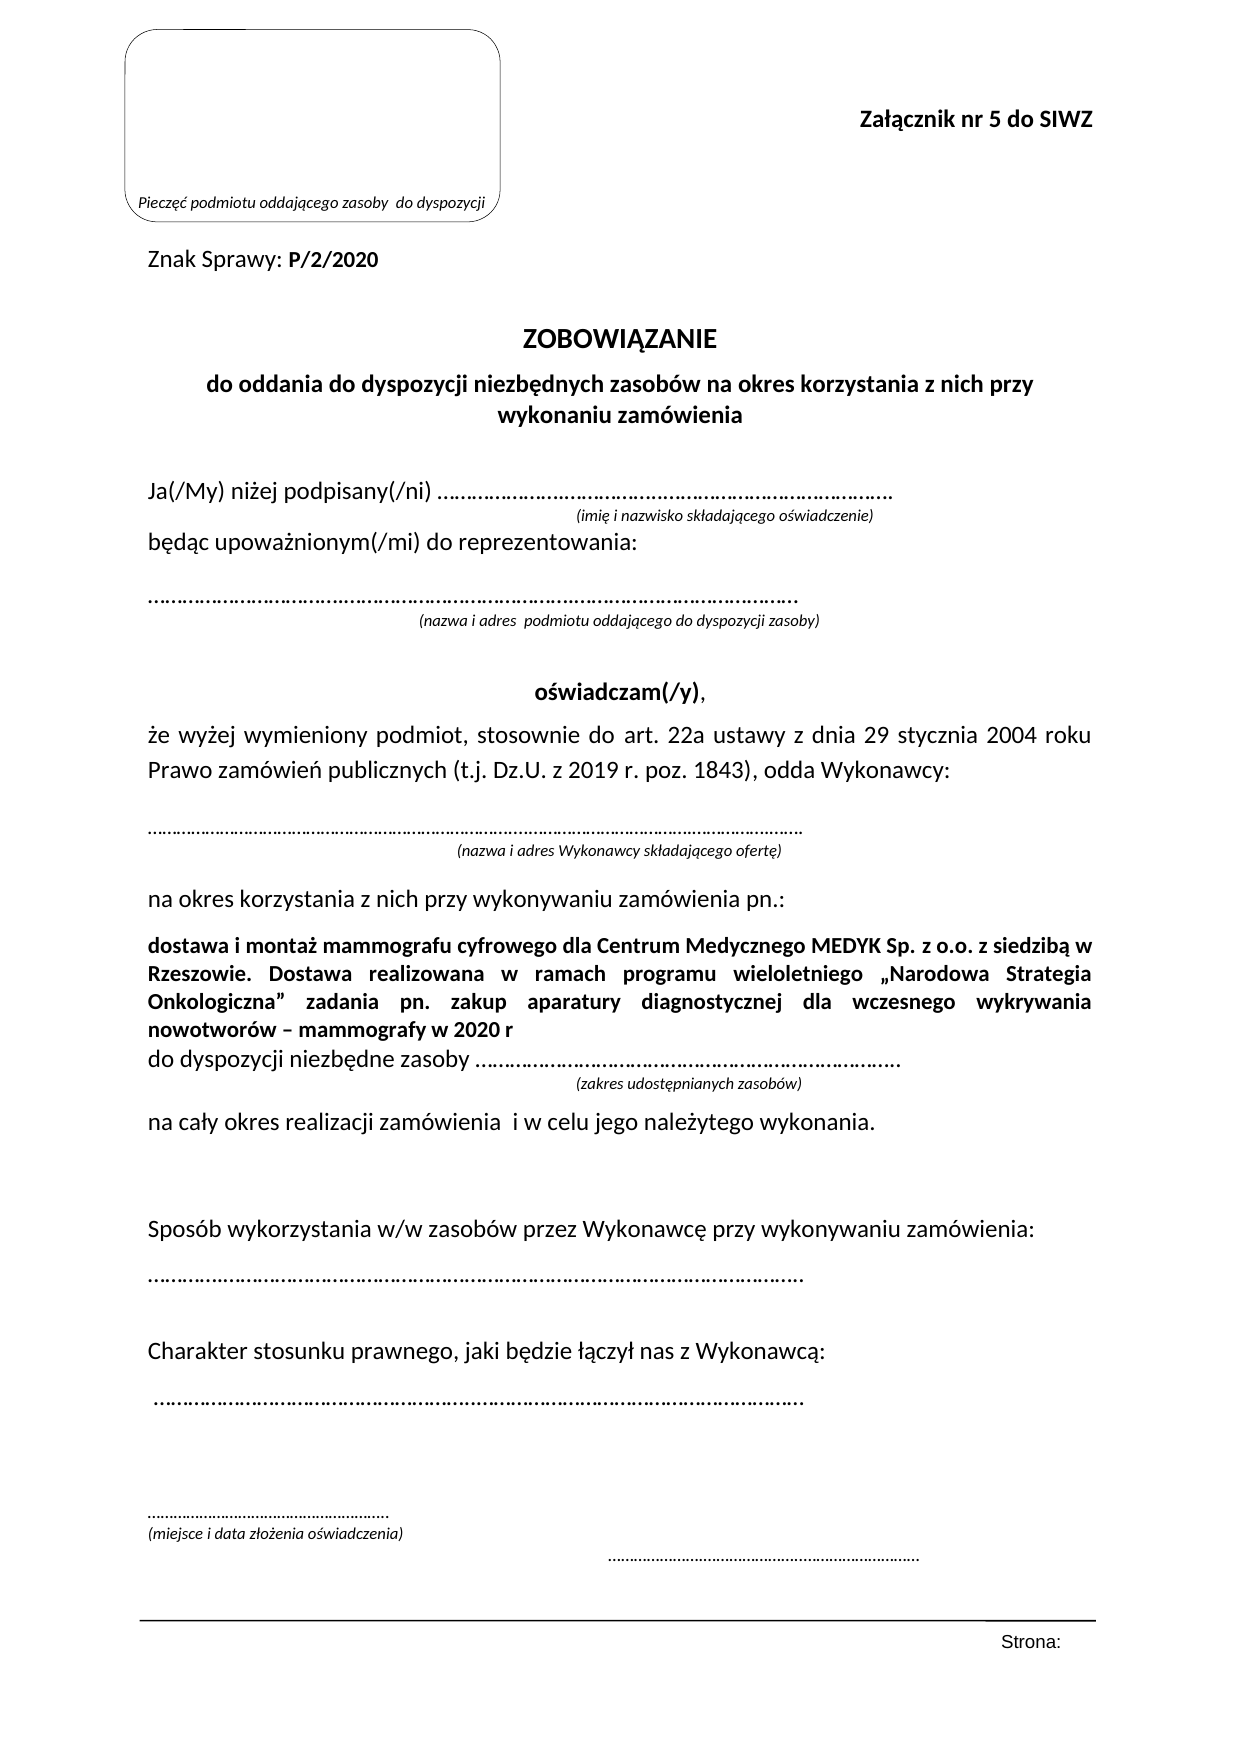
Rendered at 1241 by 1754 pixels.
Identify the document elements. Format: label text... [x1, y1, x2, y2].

text Sposób wykorzystania w/w zasobów przez Wykonawcę przy wykonywaniu zamówienia: [148, 1213, 1093, 1243]
subtitle Załącznik nr 5 do SIWZ [207, 103, 1093, 134]
text na okres korzystania z nich przy wykonywaniu zamówienia pn.: [148, 883, 1093, 914]
text …………………………………………………………………....…………………………….…………….……. [148, 814, 1093, 840]
text (nazwa i adres Wykonawcy składającego ofertę) [148, 840, 1093, 860]
text (miejsce i data złożenia oświadczenia) [148, 1523, 1093, 1543]
text ………………………………………………..………………………………………………… [148, 1381, 1093, 1411]
text Ja(/My) niżej podpisany(/ni) ………………….……………..…………………………………. [148, 475, 1093, 506]
text ……………………………………………….. [148, 1500, 1093, 1523]
text Charakter stosunku prawnego, jaki będzie łączył nas z Wykonawcą: [148, 1335, 1093, 1365]
text dostawa i montaż mammografu cyfrowego dla Centrum Medycznego MEDYK Sp. z o.o. z siedzibą w Rzeszowie. Dostawa realizowana w ramach programu wieloletniego „Narodowa Strategia Onkologiczna” zadania pn. zakup aparatury diagnostycznej dla wczesnego wykrywania nowotworów – mammografy w 2020 r [148, 931, 1093, 1043]
text do oddania do dyspozycji niezbędnych zasobów na okres korzystania z nich przy wykonaniu zamówienia [148, 368, 1093, 429]
text …………………………….………………………………….………………………………… [148, 579, 1093, 610]
text że wyżej wymieniony podmiot, stosownie do art. 22a ustawy z dnia 29 stycznia 2004 roku Prawo zamówień publicznych (t.j. Dz.U. z 2019 r. poz. 1843), odda Wykonawcy: [148, 719, 1093, 785]
text będąc upoważnionym(/mi) do reprezentowania: [148, 526, 1093, 557]
text (nazwa i adres podmiotu oddającego do dyspozycji zasoby) [148, 610, 1093, 630]
text do dyspozycji niezbędne zasoby ……………………………………………………………….. [148, 1043, 1093, 1073]
text Znak Sprawy: P/2/2020 [148, 243, 1093, 273]
text (imię i nazwisko składającego oświadczenie) [576, 506, 1093, 526]
text na cały okres realizacji zamówienia i w celu jego należytego wykonania. [148, 1106, 1093, 1137]
text ………………….…………………..……………………… [148, 1543, 1093, 1566]
text (zakres udostępnianych zasobów) [251, 1073, 1093, 1094]
text ZOBOWIĄZANIE [148, 320, 1093, 356]
text ………….……………………………………………………………………………………….. [148, 1259, 1093, 1289]
text oświadczam(/y), [148, 676, 1093, 707]
